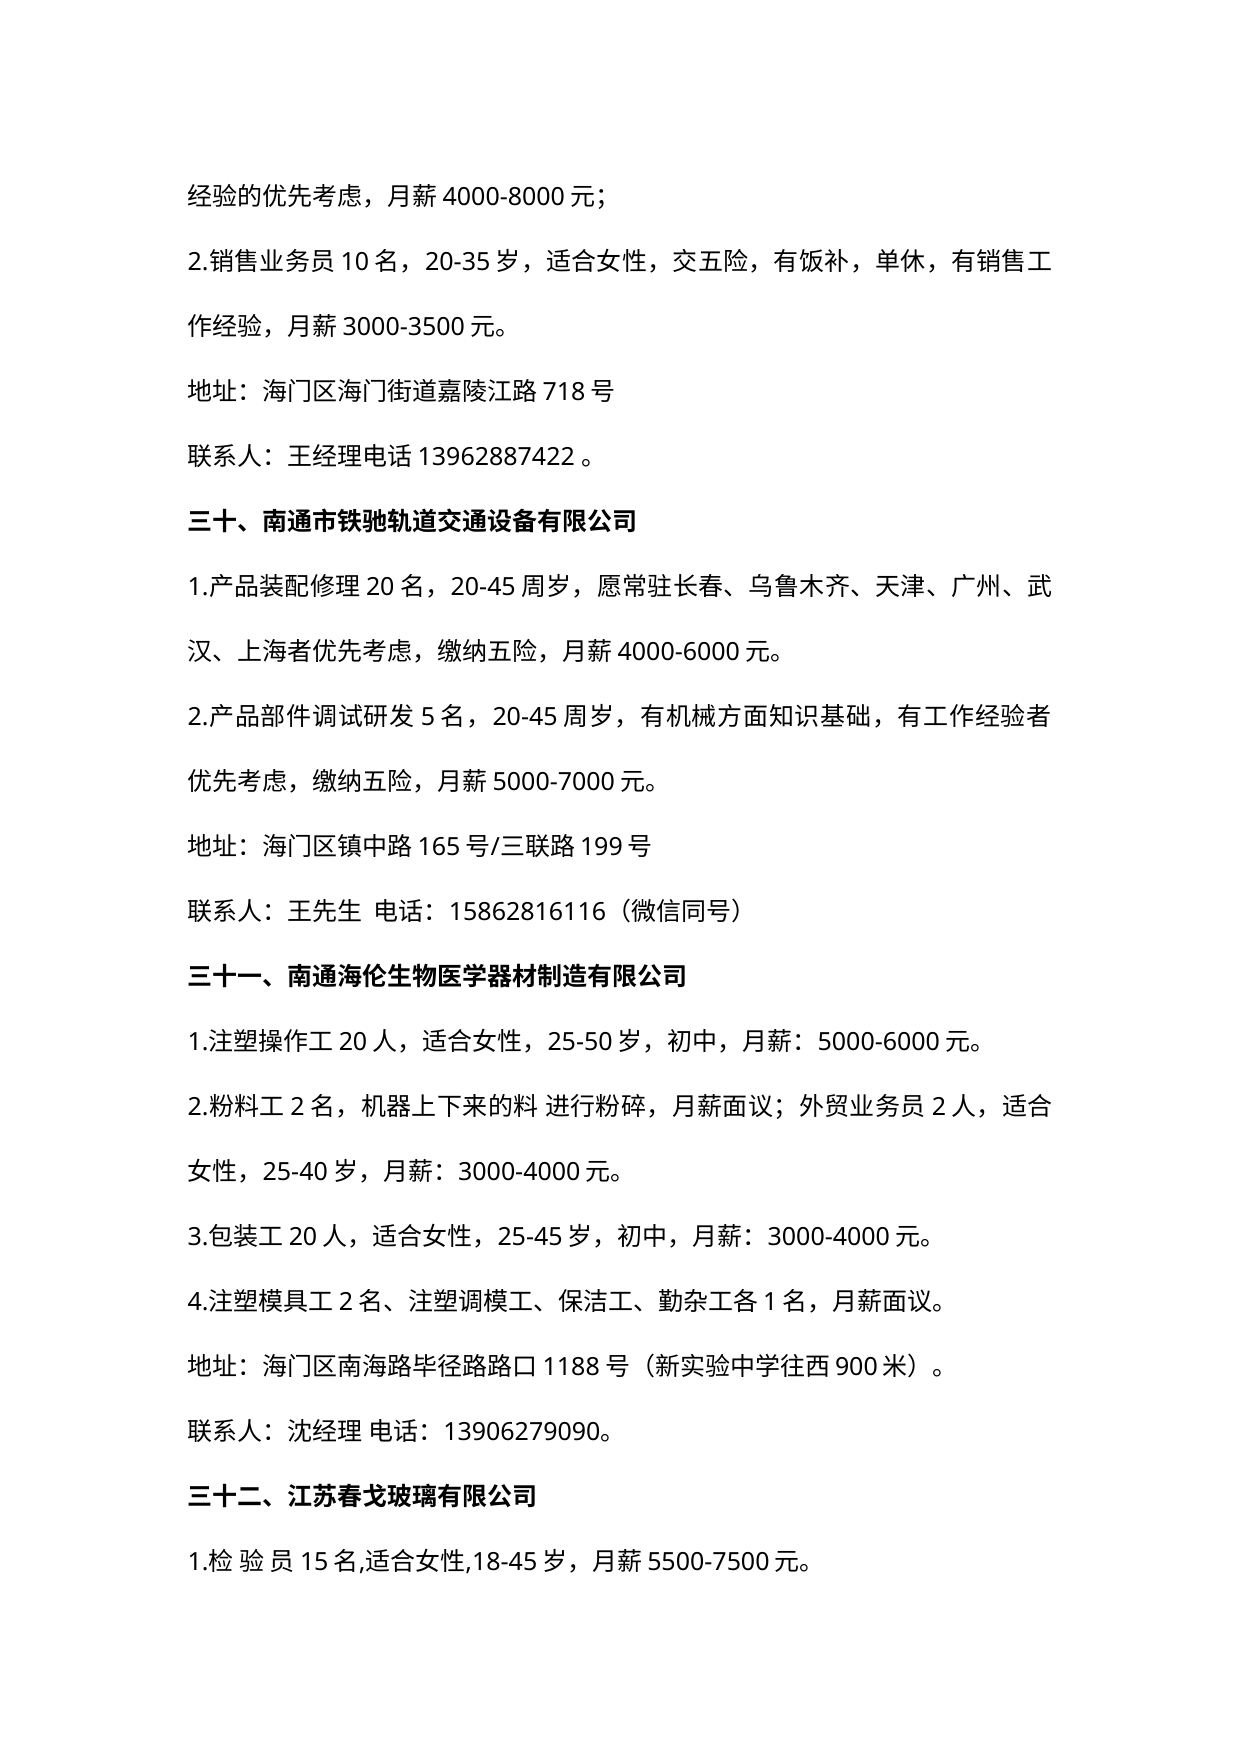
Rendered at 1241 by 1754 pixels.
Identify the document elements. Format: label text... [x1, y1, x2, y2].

text 三十一、南通海伦生物医学器材制造有限公司 [187, 942, 1053, 1007]
text 2.销售业务员10名，20-35岁，适合女性，交五险，有饭补，单休，有销售工作经验，月薪3000-3500元。 [187, 227, 1053, 357]
text 三十、南通市铁驰轨道交通设备有限公司 [187, 487, 1053, 552]
text 1.检 验 员15名,适合女性,18-45岁，月薪5500-7500元。 [187, 1527, 1053, 1592]
text 1.产品装配修理20名，20-45周岁，愿常驻长春、乌鲁木齐、天津、广州、武汉、上海者优先考虑，缴纳五险，月薪4000-6000元。 [187, 552, 1053, 682]
text 地址：海门区南海路毕径路路口1188号（新实验中学往西900米）。 [187, 1332, 1053, 1397]
text 联系人：沈经理 电话：13906279090。 [187, 1397, 1053, 1462]
text 3.包装工20人，适合女性，25-45岁，初中，月薪：3000-4000元。 [187, 1202, 1053, 1267]
text 地址：海门区镇中路165号/三联路199号 [187, 812, 1053, 877]
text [187, 162, 1053, 227]
text 2.产品部件调试研发5名，20-45周岁，有机械方面知识基础，有工作经验者优先考虑，缴纳五险，月薪5000-7000元。 [187, 682, 1053, 812]
text 地址：海门区海门街道嘉陵江路718号 [187, 357, 1053, 422]
text 1.注塑操作工20人，适合女性，25-50岁，初中，月薪：5000-6000元。 [187, 1007, 1053, 1072]
text 2.粉料工2名，机器上下来的料 进行粉碎，月薪面议；外贸业务员2人，适合女性，25-40岁，月薪：3000-4000元。 [187, 1072, 1053, 1202]
text 三十二、江苏春戈玻璃有限公司 [187, 1462, 1053, 1527]
text 4.注塑模具工2名、注塑调模工、保洁工、勤杂工各1名，月薪面议。 [187, 1267, 1053, 1332]
text 联系人：王经理电话13962887422 。 [187, 422, 1053, 487]
text 联系人：王先生 电话：15862816116（微信同号） [187, 877, 1053, 942]
